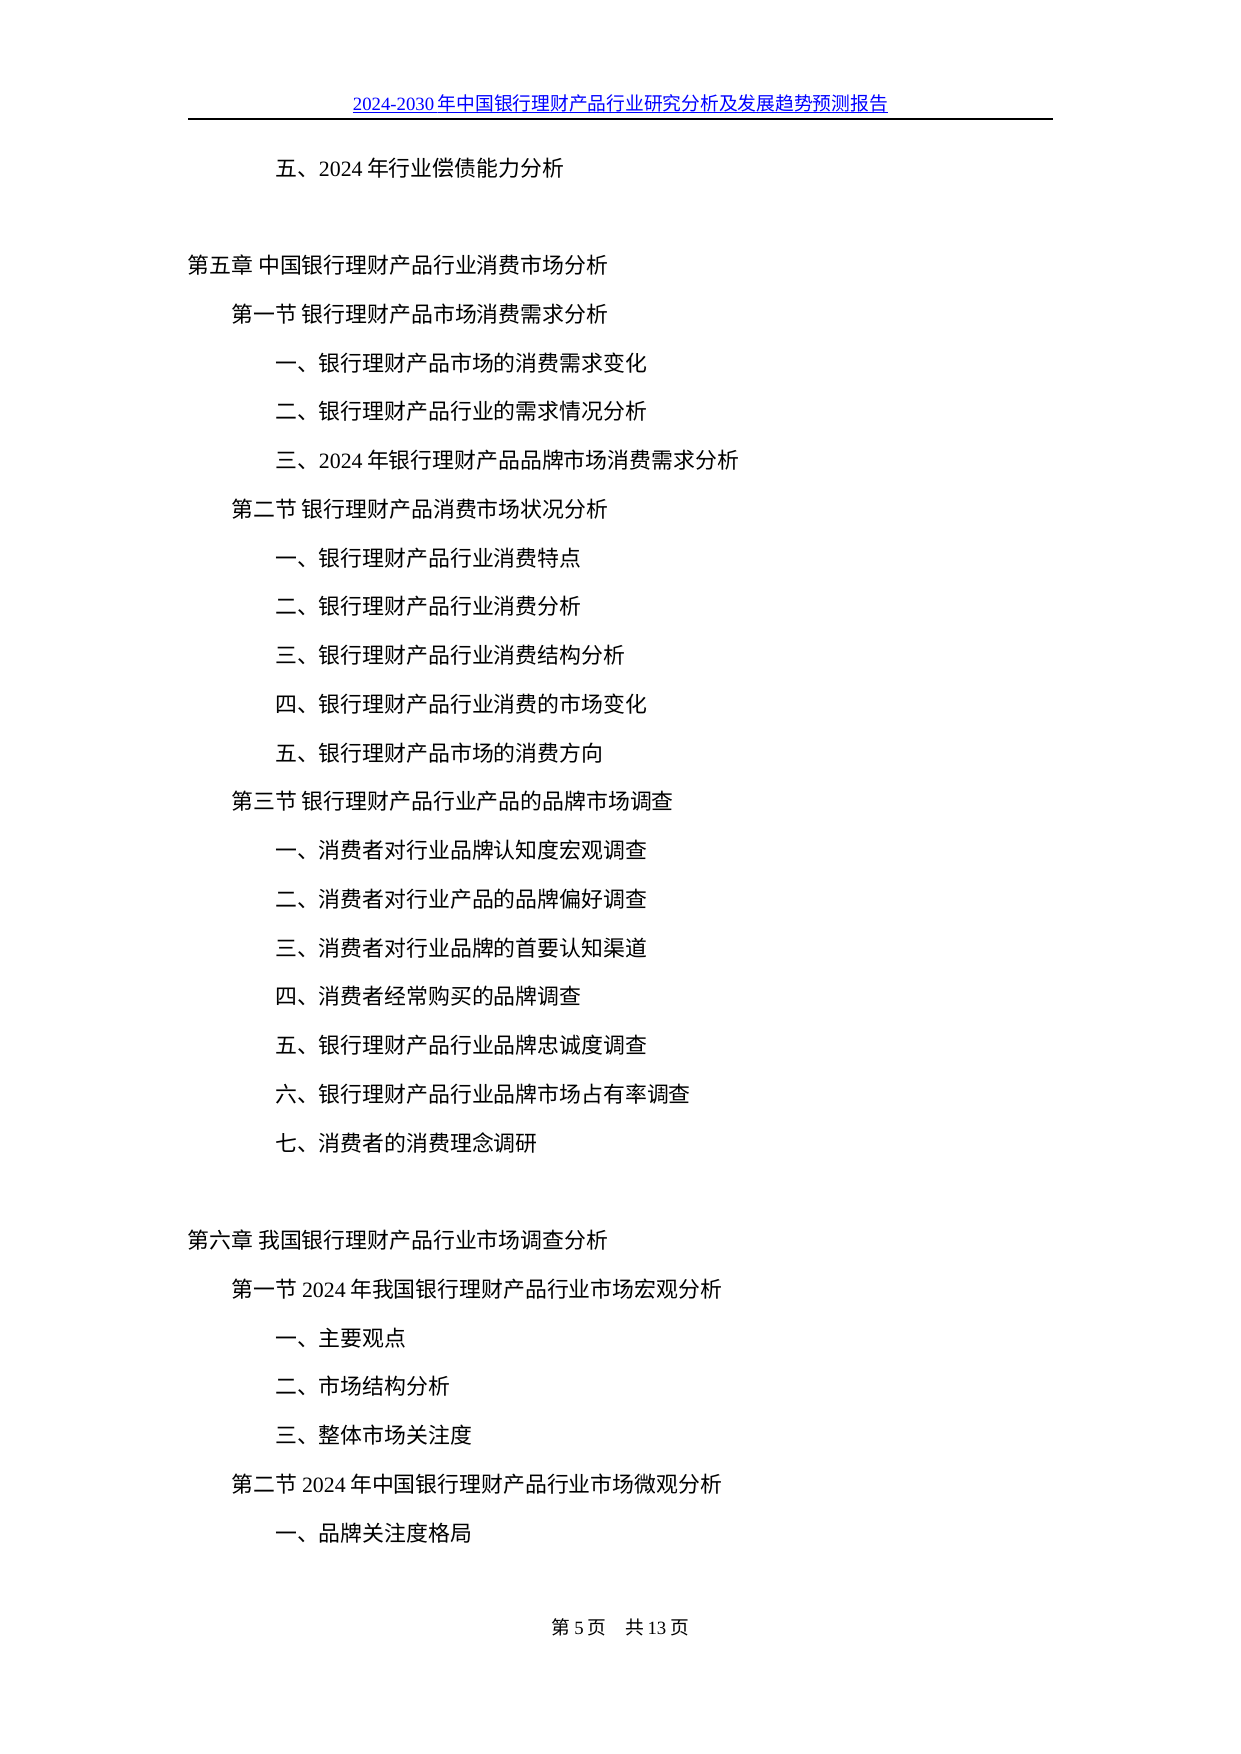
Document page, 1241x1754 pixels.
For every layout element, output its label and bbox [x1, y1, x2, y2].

text [187, 150, 1053, 1548]
